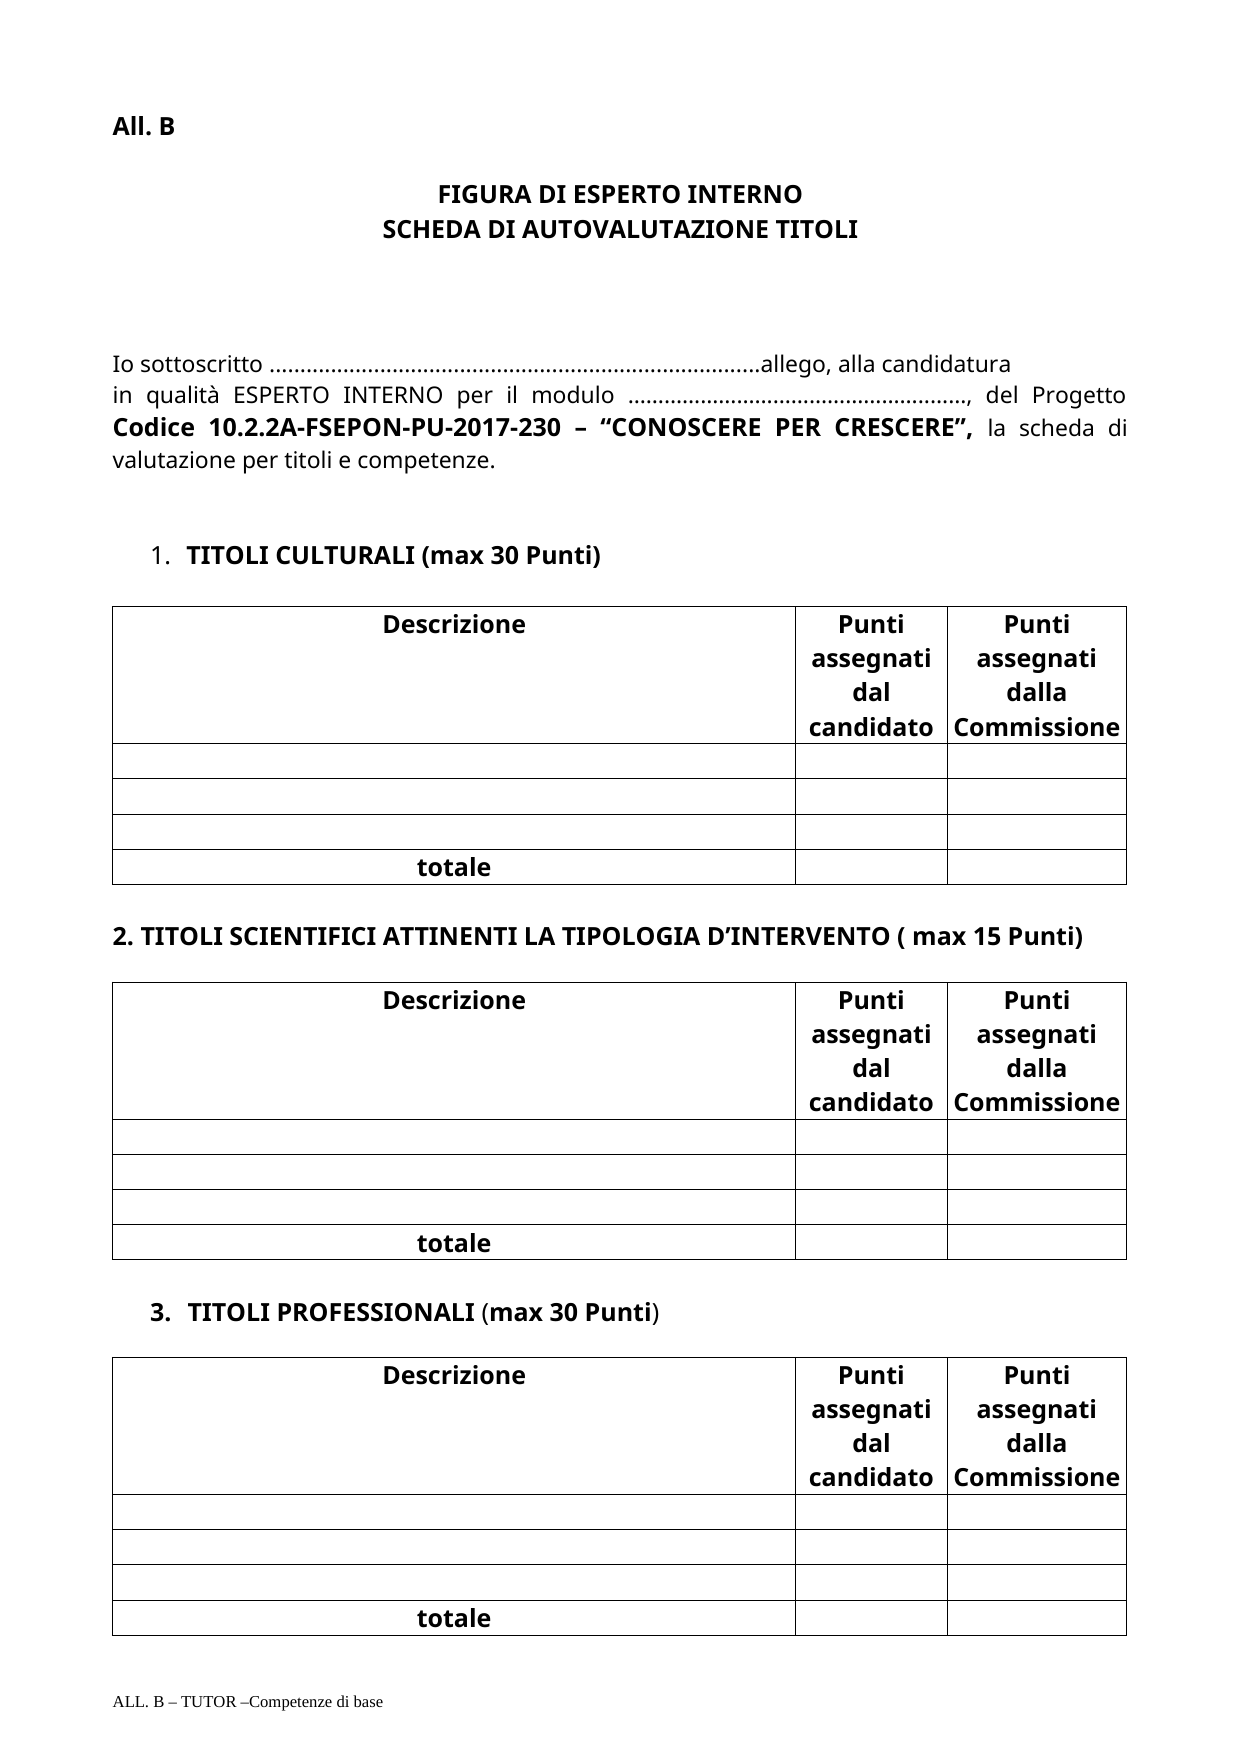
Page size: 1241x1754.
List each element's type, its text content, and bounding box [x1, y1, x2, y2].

table_header Punti assegnati dal candidato [796, 607, 947, 743]
table_cell totale [113, 1225, 795, 1259]
text FIGURA DI ESPERTO INTERNO [112, 177, 1128, 211]
table_cell [948, 1120, 1126, 1154]
table_cell [113, 779, 795, 813]
table_cell [948, 1530, 1126, 1564]
table_cell [796, 779, 947, 813]
table_cell [113, 1120, 795, 1154]
table_cell [948, 1601, 1126, 1634]
table_cell [948, 744, 1126, 778]
table_cell [796, 1530, 947, 1564]
text All. B [112, 109, 1128, 143]
table_cell [113, 1565, 795, 1599]
table_cell [948, 1225, 1126, 1259]
table_header Punti assegnati dal candidato [796, 1358, 947, 1494]
table_cell [796, 1495, 947, 1529]
table_cell [113, 1495, 795, 1529]
table_cell totale [113, 1601, 795, 1634]
table_cell [948, 1190, 1126, 1224]
table_cell [948, 1565, 1126, 1599]
table_cell [796, 1225, 947, 1259]
table_cell [796, 1190, 947, 1224]
list TITOLI CULTURALI (max 30 Punti) [150, 538, 1128, 572]
table_header Punti assegnati dal candidato [796, 983, 947, 1119]
table_cell [948, 779, 1126, 813]
table_cell [796, 1601, 947, 1634]
table_cell [796, 1565, 947, 1599]
table_header Punti assegnati dalla Commissione [948, 607, 1126, 743]
table_header Punti assegnati dalla Commissione [948, 1358, 1126, 1494]
list TITOLI PROFESSIONALI (max 30 Punti) [150, 1294, 1128, 1328]
table_cell [796, 1120, 947, 1154]
table_cell [948, 1155, 1126, 1189]
table_cell [796, 1155, 947, 1189]
table_cell totale [113, 850, 795, 884]
text in qualità ESPERTO INTERNO per il modulo …………………………………………..……, del Progetto Codice 10.2.2A-FSEPON-PU-2017-230 – “CONOSCERE PER CRESCERE”, la scheda di valutazione per titoli e competenze. [112, 379, 1128, 475]
table_cell [113, 744, 795, 778]
table_cell [113, 1530, 795, 1564]
table_cell [796, 815, 947, 848]
table_header Descrizione [113, 983, 795, 1119]
table_cell [796, 744, 947, 778]
table_cell [948, 1495, 1126, 1529]
table_header Punti assegnati dalla Commissione [948, 983, 1126, 1119]
table_cell [113, 1190, 795, 1224]
table_cell [796, 850, 947, 884]
table_header Descrizione [113, 1358, 795, 1494]
text 2. TITOLI SCIENTIFICI ATTINENTI LA TIPOLOGIA D’INTERVENTO ( max 15 Punti) [112, 919, 1128, 953]
table_cell [113, 1155, 795, 1189]
table_cell [948, 815, 1126, 848]
table_cell [113, 815, 795, 848]
table_header Descrizione [113, 607, 795, 743]
table_cell [948, 850, 1126, 884]
text Io sottoscritto ................................................................................allego, alla candidatura [112, 347, 1128, 379]
text SCHEDA DI AUTOVALUTAZIONE TITOLI [112, 211, 1128, 245]
